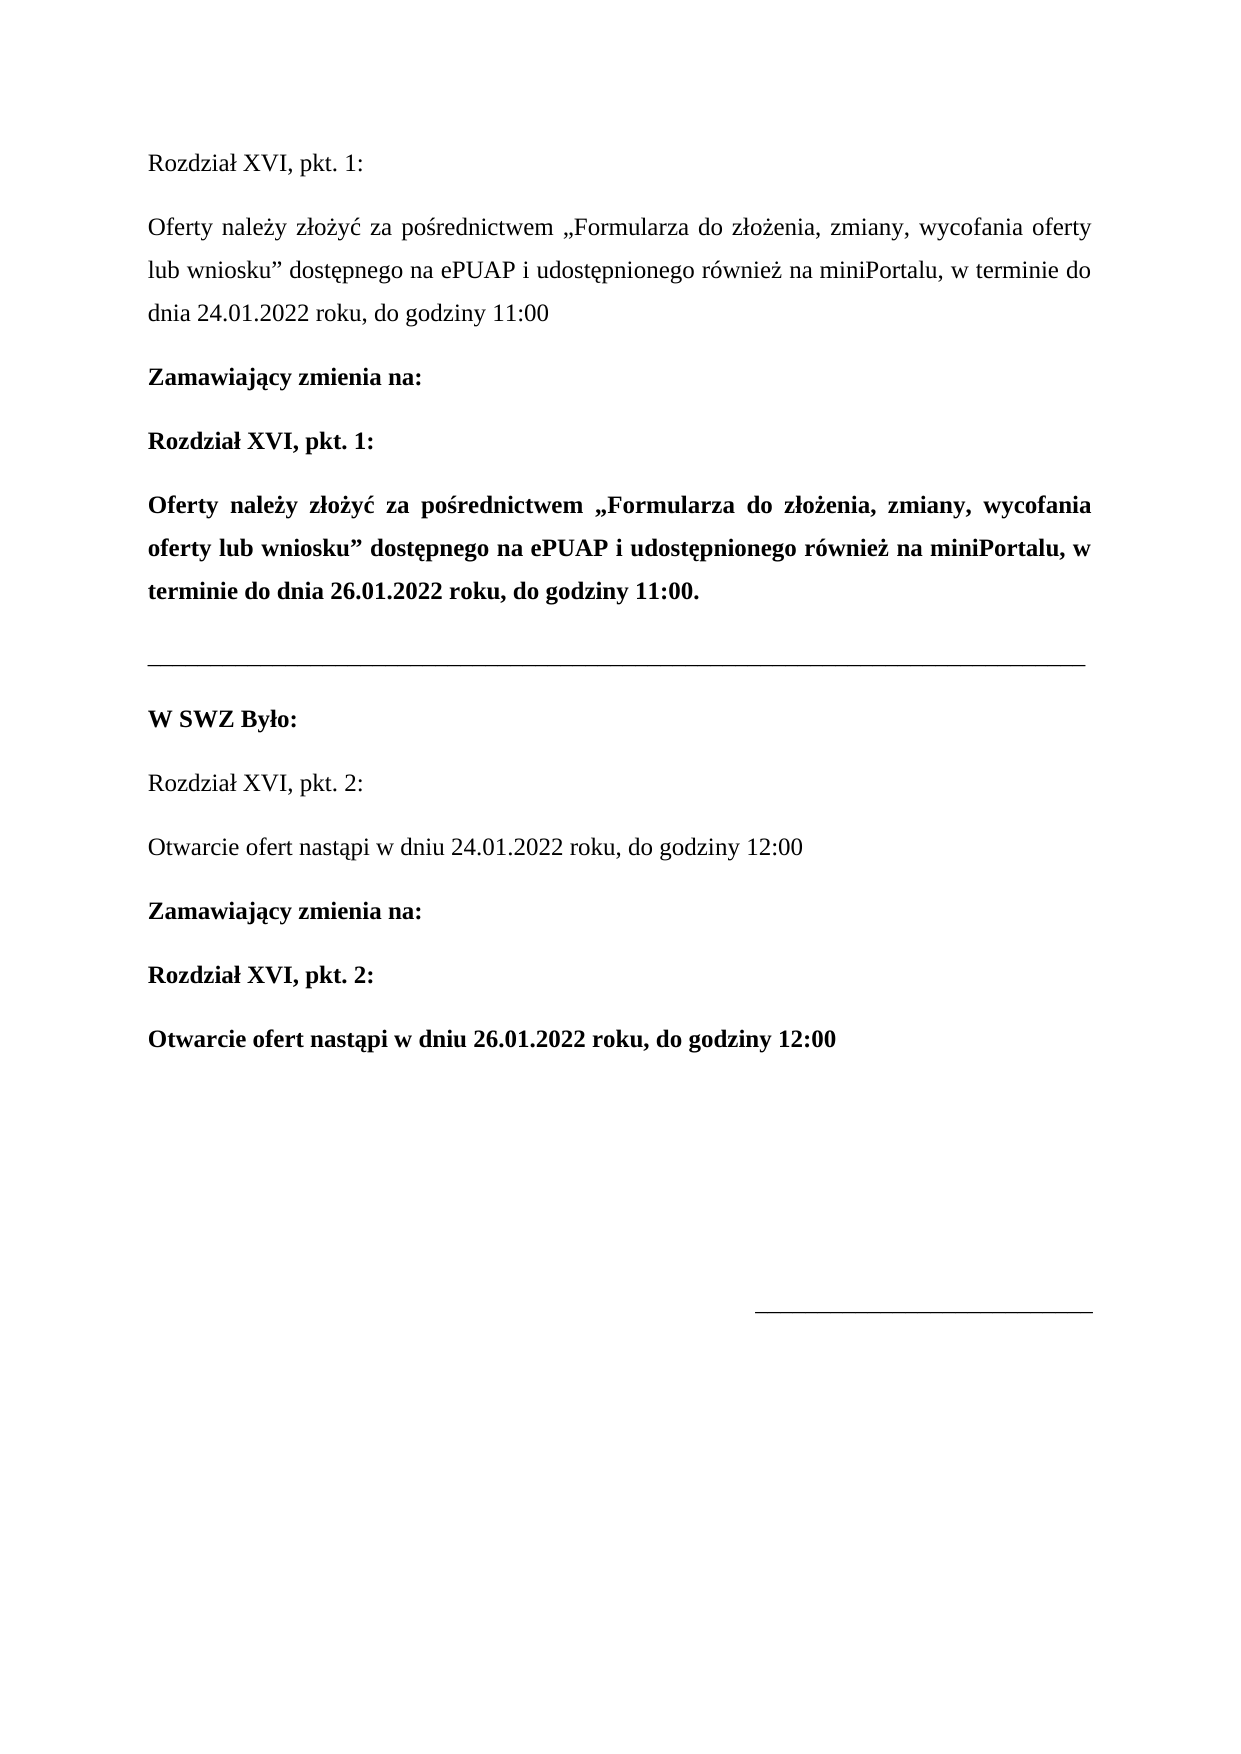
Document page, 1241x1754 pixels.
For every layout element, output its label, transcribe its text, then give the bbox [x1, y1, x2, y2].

text Otwarcie ofert nastąpi w dniu 24.01.2022 roku, do godziny 12:00 [148, 832, 1093, 861]
text Oferty należy złożyć za pośrednictwem „Formularza do złożenia, zmiany, wycofania oferty lub wniosku” dostępnego na ePUAP i udostępnionego również na miniPortalu, w terminie do dnia 26.01.2022 roku, do godziny 11:00. [148, 490, 1093, 605]
text W SWZ Było: [148, 704, 1093, 733]
text ___________________________ [148, 1287, 1093, 1315]
text Rozdział XVI, pkt. 2: [148, 768, 1093, 797]
text Zamawiający zmienia na: [148, 362, 1093, 391]
text ___________________________________________________________________________ [148, 640, 1093, 669]
text Rozdział XVI, pkt. 1: [148, 148, 1093, 176]
text Zamawiający zmienia na: [148, 896, 1093, 924]
text Rozdział XVI, pkt. 1: [148, 426, 1093, 454]
text Oferty należy złożyć za pośrednictwem „Formularza do złożenia, zmiany, wycofania oferty lub wniosku” dostępnego na ePUAP i udostępnionego również na miniPortalu, w terminie do dnia 24.01.2022 roku, do godziny 11:00 [148, 212, 1093, 327]
text Otwarcie ofert nastąpi w dniu 26.01.2022 roku, do godziny 12:00 [148, 1024, 1093, 1052]
text Rozdział XVI, pkt. 2: [148, 960, 1093, 988]
